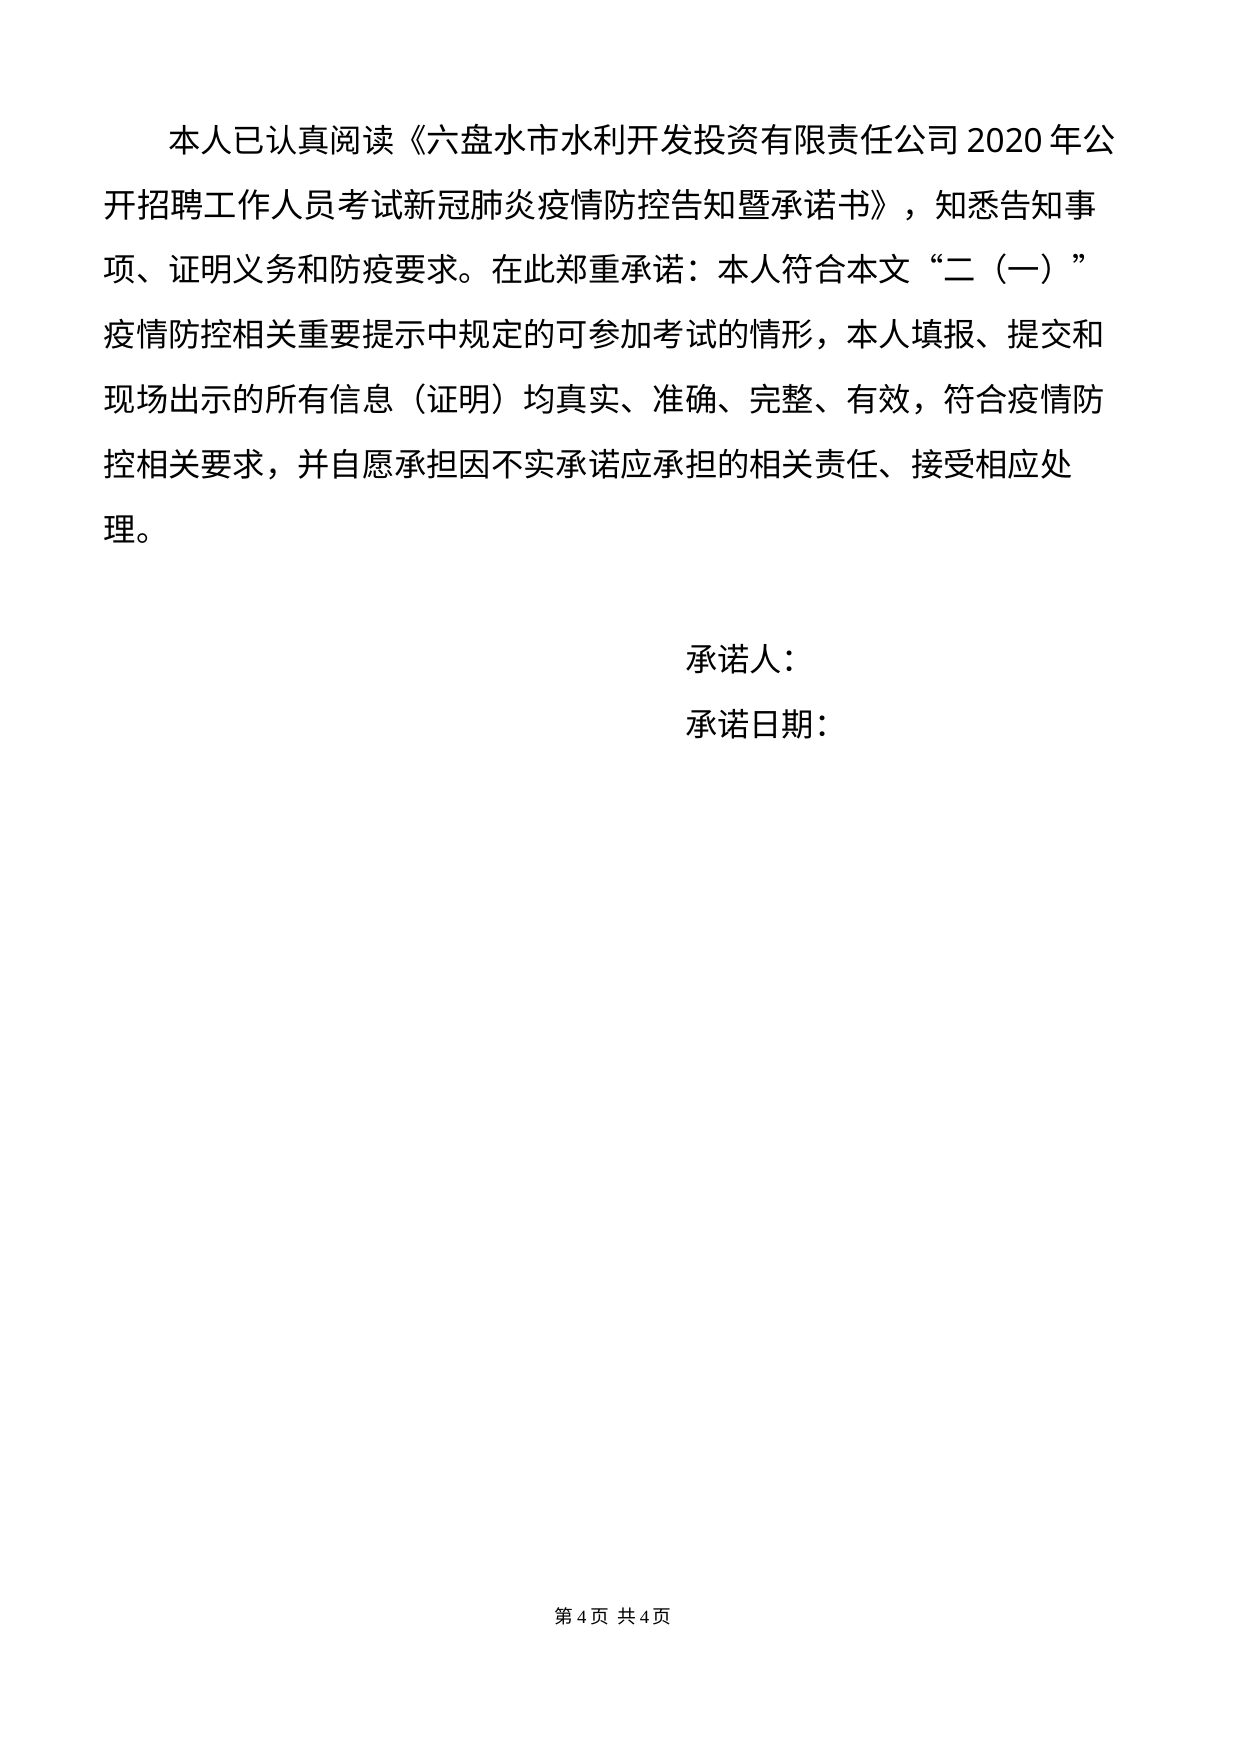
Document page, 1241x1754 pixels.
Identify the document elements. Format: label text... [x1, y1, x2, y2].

text 承诺日期： [103, 690, 1122, 755]
text 本人已认真阅读《六盘水市水利开发投资有限责任公司2020年公开招聘工作人员考试新冠肺炎疫情防控告知暨承诺书》，知悉告知事项、证明义务和防疫要求。在此郑重承诺：本人符合本文“二（一）”疫情防控相关重要提示中规定的可参加考试的情形，本人填报、提交和现场出示的所有信息（证明）均真实、准确、完整、有效，符合疫情防控相关要求，并自愿承担因不实承诺应承担的相关责任、接受相应处理。 [103, 105, 1122, 560]
text 承诺人： [103, 625, 1122, 690]
